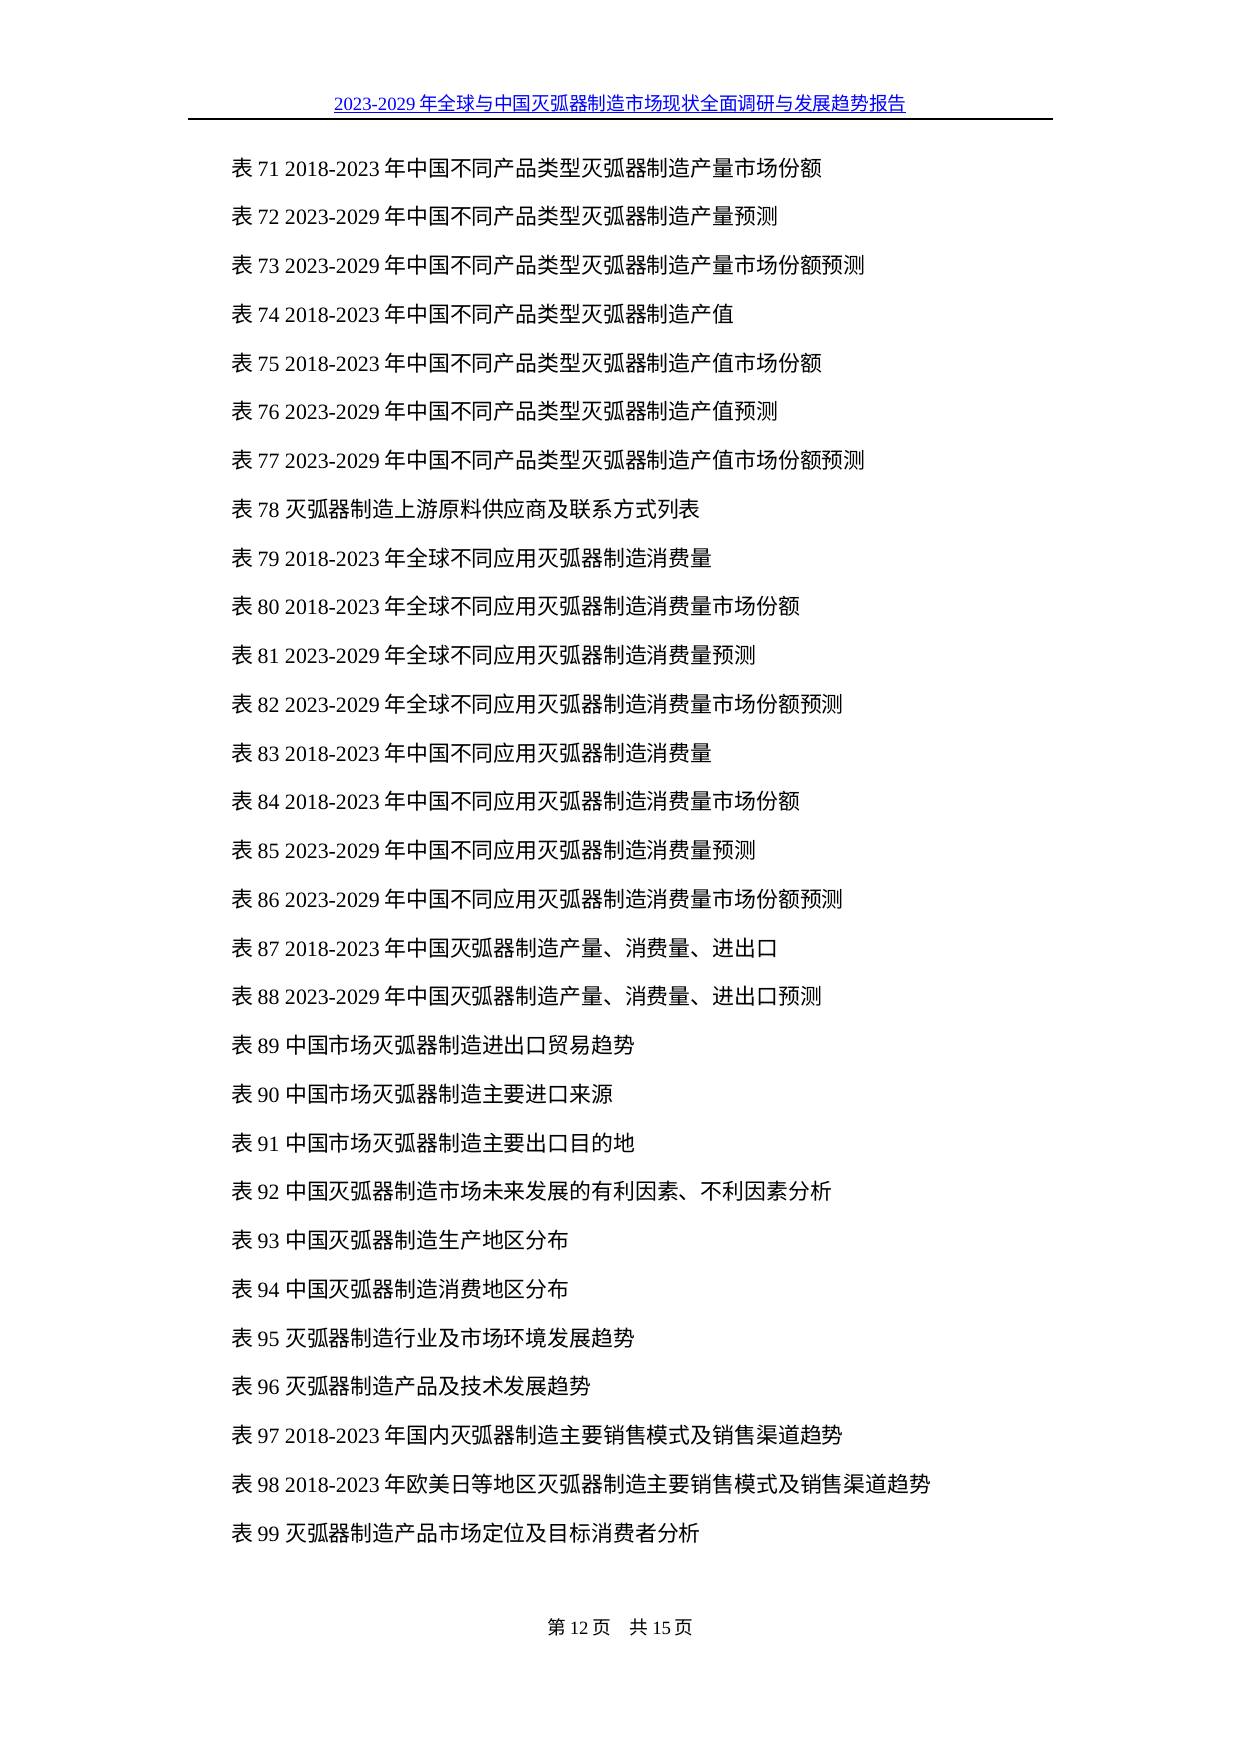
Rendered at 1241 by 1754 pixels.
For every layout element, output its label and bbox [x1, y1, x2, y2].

text [187, 150, 1053, 1548]
